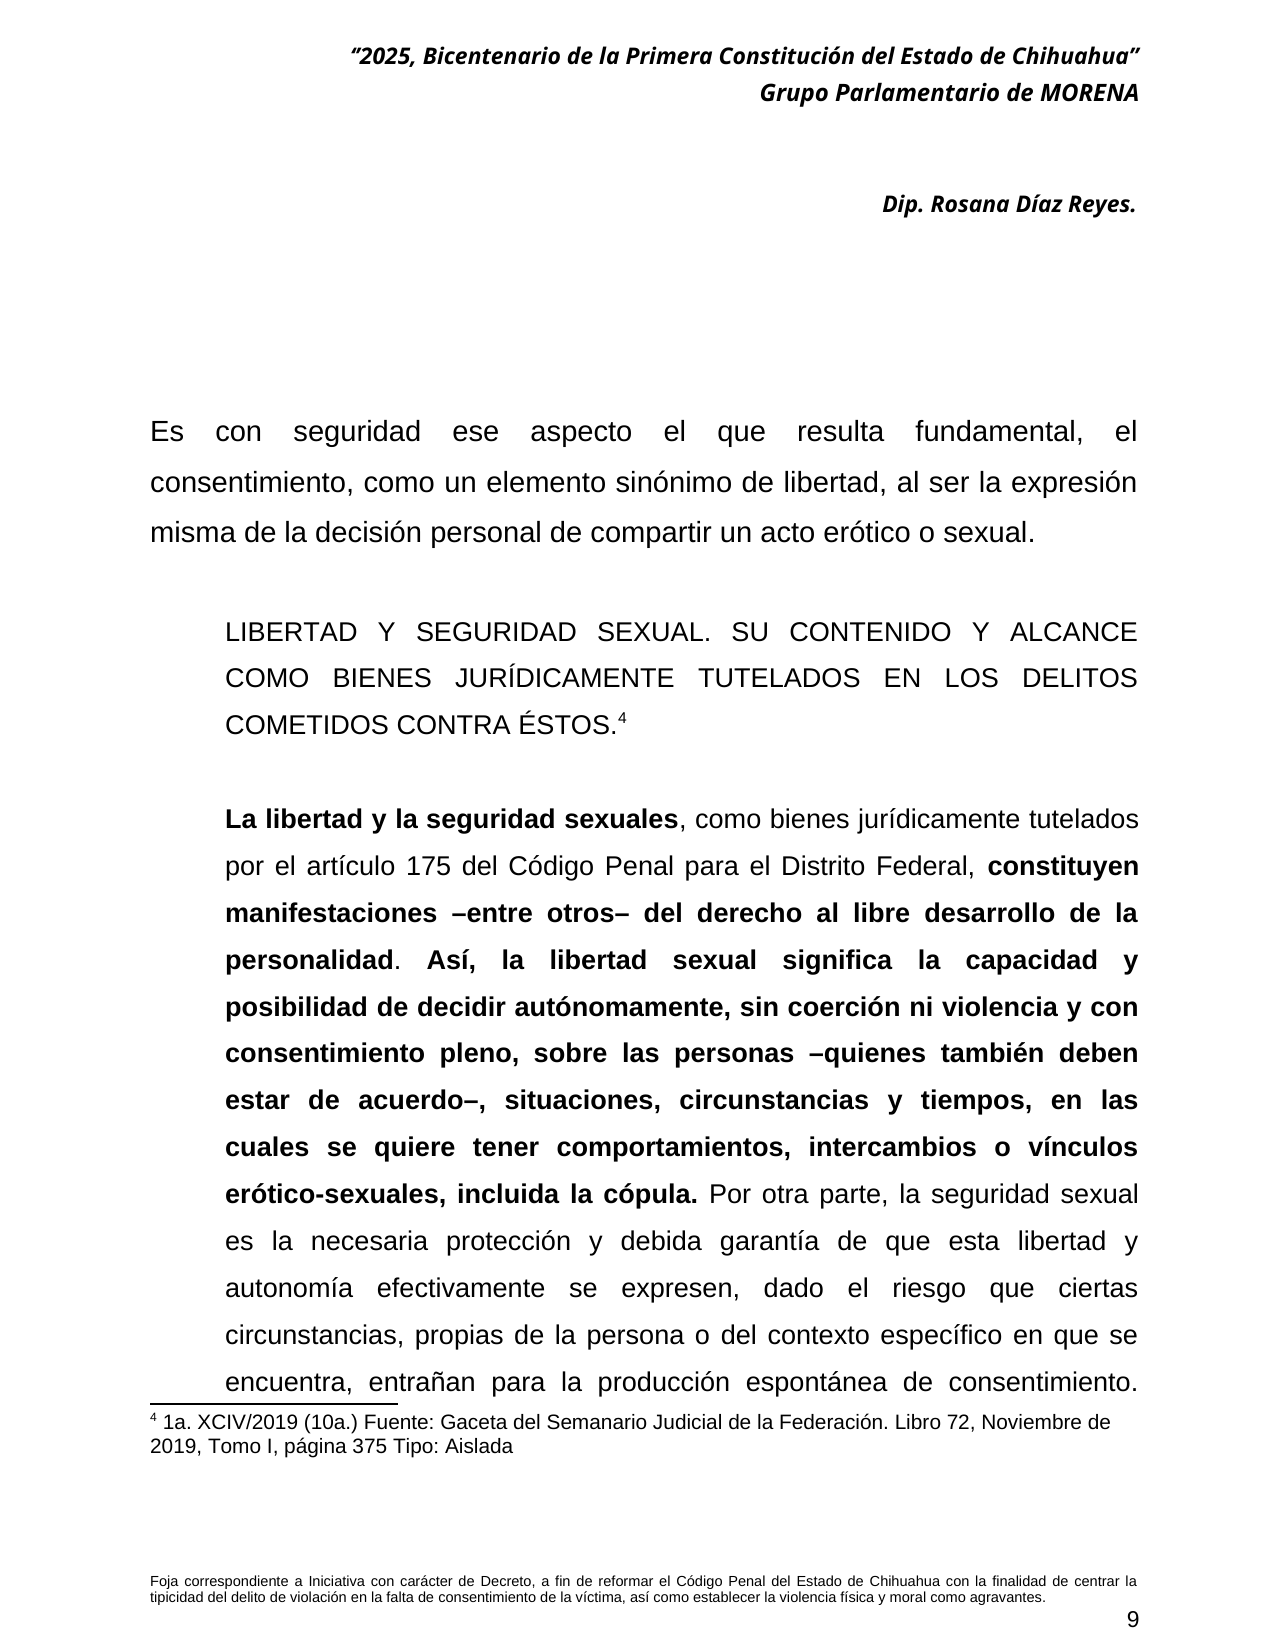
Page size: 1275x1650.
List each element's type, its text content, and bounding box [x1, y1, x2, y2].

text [225, 803, 1139, 1397]
text Es con seguridad ese aspecto el que resulta fundamental, el consentimiento, como un elemento sinónimo de libertad, al ser la expresión misma de la decisión personal de compartir un acto erótico o sexual. [150, 414, 1139, 548]
text LIBERTAD Y SEGURIDAD SEXUAL. SU CONTENIDO Y ALCANCE COMO BIENES JURÍDICAMENTE TUTELADOS EN LOS DELITOS COMETIDOS CONTRA ÉSTOS. [225, 616, 1139, 741]
